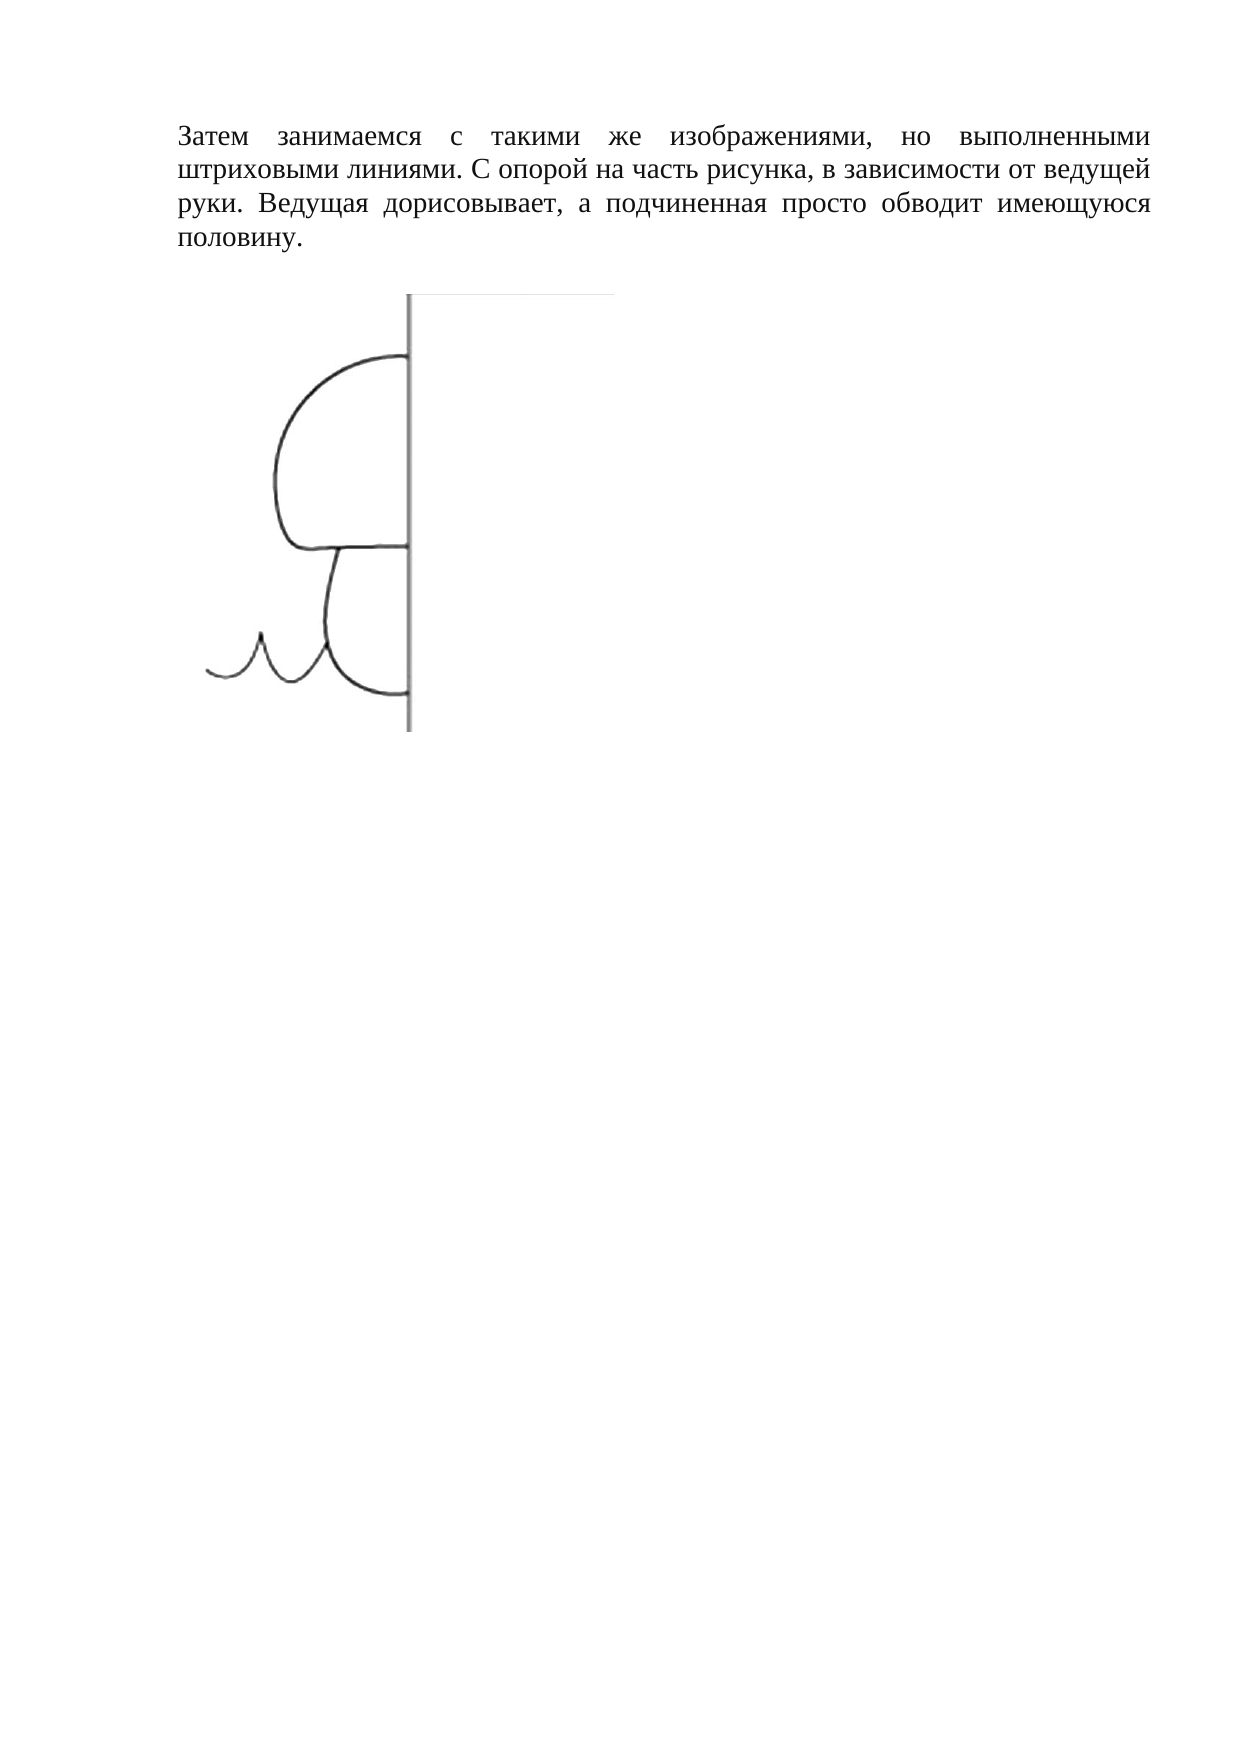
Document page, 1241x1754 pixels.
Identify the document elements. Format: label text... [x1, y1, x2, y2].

picture [177, 294, 615, 732]
text Затем занимаемся с такими же изображениями, но выполненными штриховыми линиями. С опорой на часть рисунка, в зависимости от ведущей руки. Ведущая дорисовывает, а подчиненная просто обводит имеющуюся половину. [177, 118, 1152, 252]
